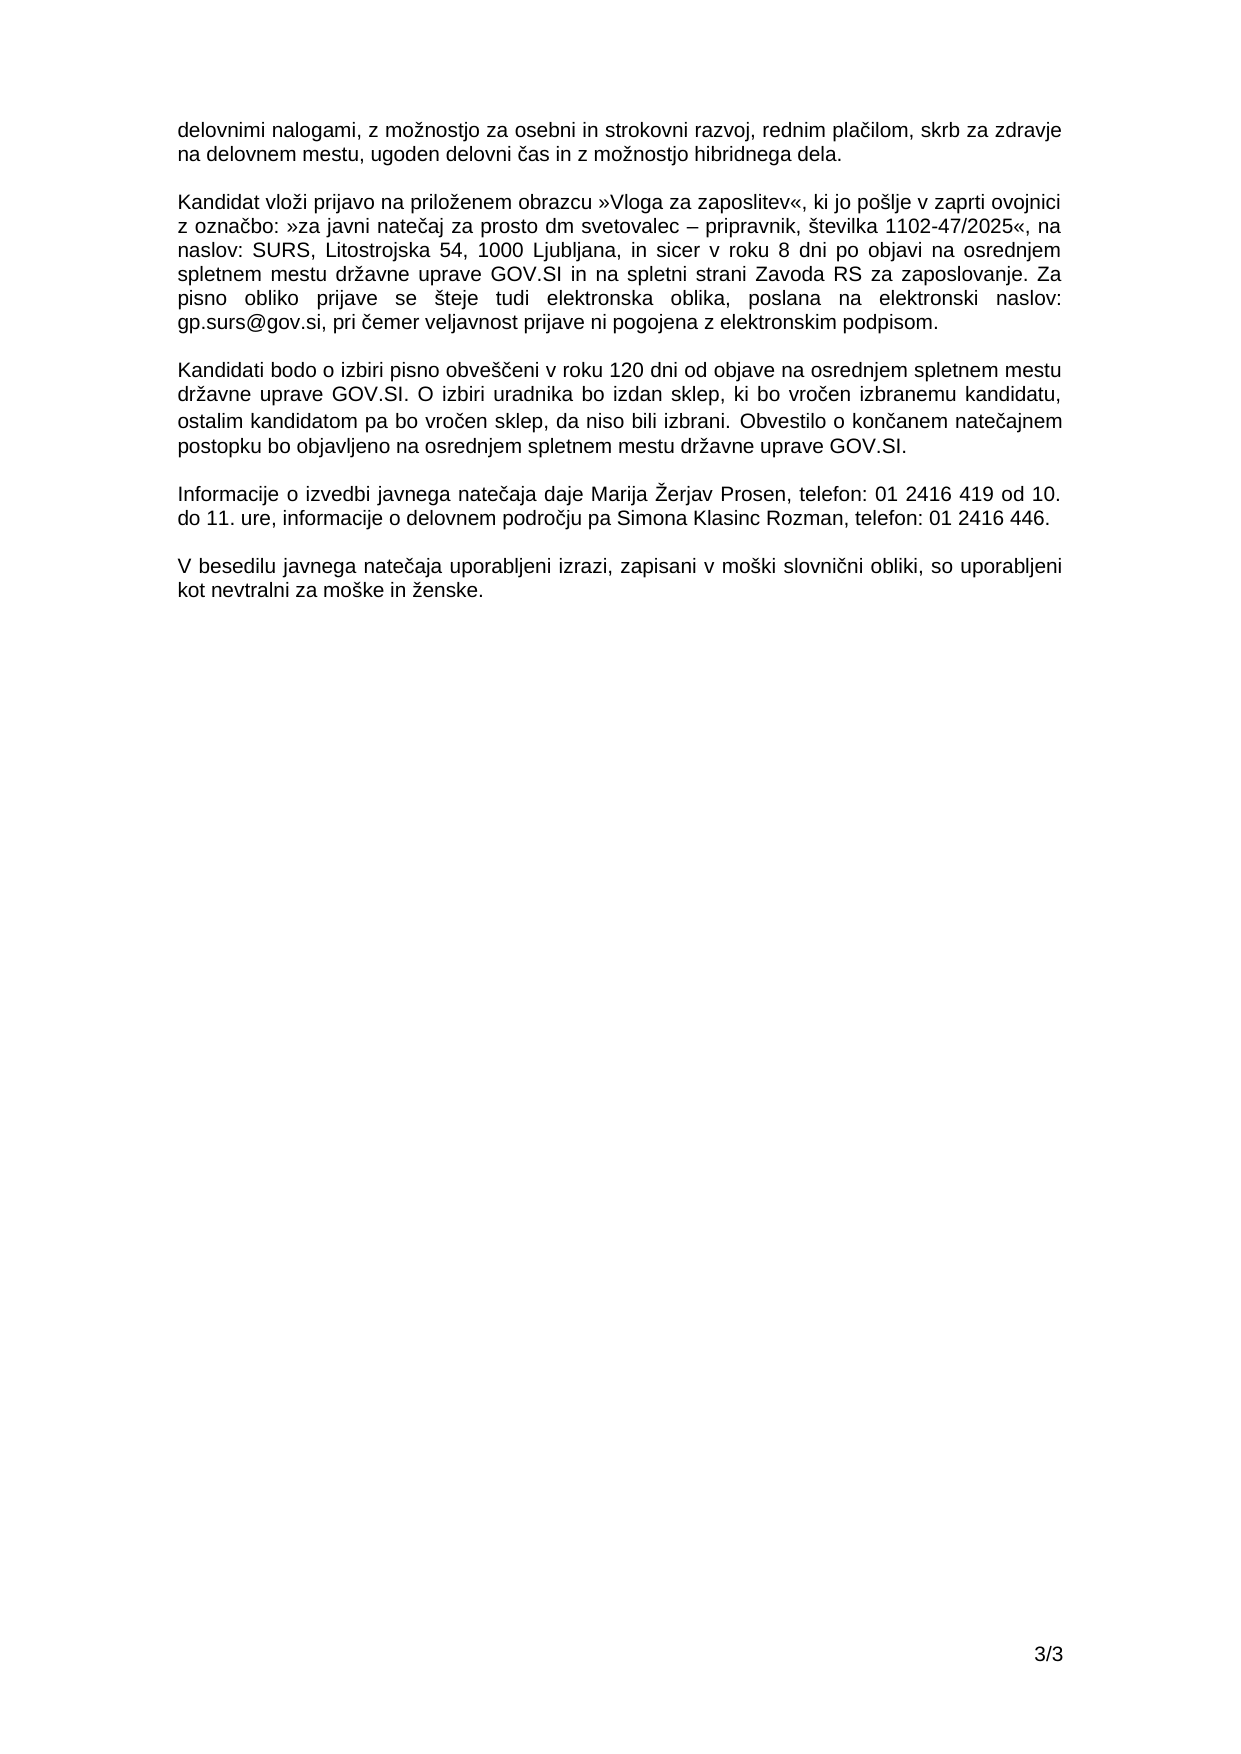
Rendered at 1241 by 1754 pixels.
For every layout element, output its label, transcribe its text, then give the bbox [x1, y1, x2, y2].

text Kandidati bodo o izbiri pisno obveščeni v roku 120 dni od objave na osrednjem spletnem mestu državne uprave GOV.SI. O izbiri uradnika bo izdan sklep, ki bo vročen izbranemu kandidatu, ostalim kandidatom pa bo vročen sklep, da niso bili izbrani. Obvestilo o končanem natečajnem postopku bo objavljeno na osrednjem spletnem mestu državne uprave GOV.SI. [177, 358, 1063, 458]
text Informacije o izvedbi javnega natečaja daje Marija Žerjav Prosen, telefon: 01 2416 419 od 10. do 11. ure, informacije o delovnem področju pa Simona Klasinc Rozman, telefon: 01 2416 446. [177, 482, 1063, 530]
text Kandidat vloži prijavo na priloženem obrazcu »Vloga za zaposlitev«, ki jo pošlje v zaprti ovojnici z označbo: »za javni natečaj za prosto dm svetovalec – pripravnik, številka 1102-47/2025«, na naslov: SURS, Litostrojska 54, 1000 Ljubljana, in sicer v roku 8 dni po objavi na osrednjem spletnem mestu državne uprave GOV.SI in na spletni strani Zavoda RS za zaposlovanje. Za pisno obliko prijave se šteje tudi elektronska oblika, poslana na elektronski naslov: gp.surs@gov.si, pri čemer veljavnost prijave ni pogojena z elektronskim podpisom. [177, 190, 1063, 334]
text V besedilu javnega natečaja uporabljeni izrazi, zapisani v moški slovnični obliki, so uporabljeni kot nevtralni za moške in ženske. [177, 554, 1063, 602]
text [177, 118, 1063, 166]
